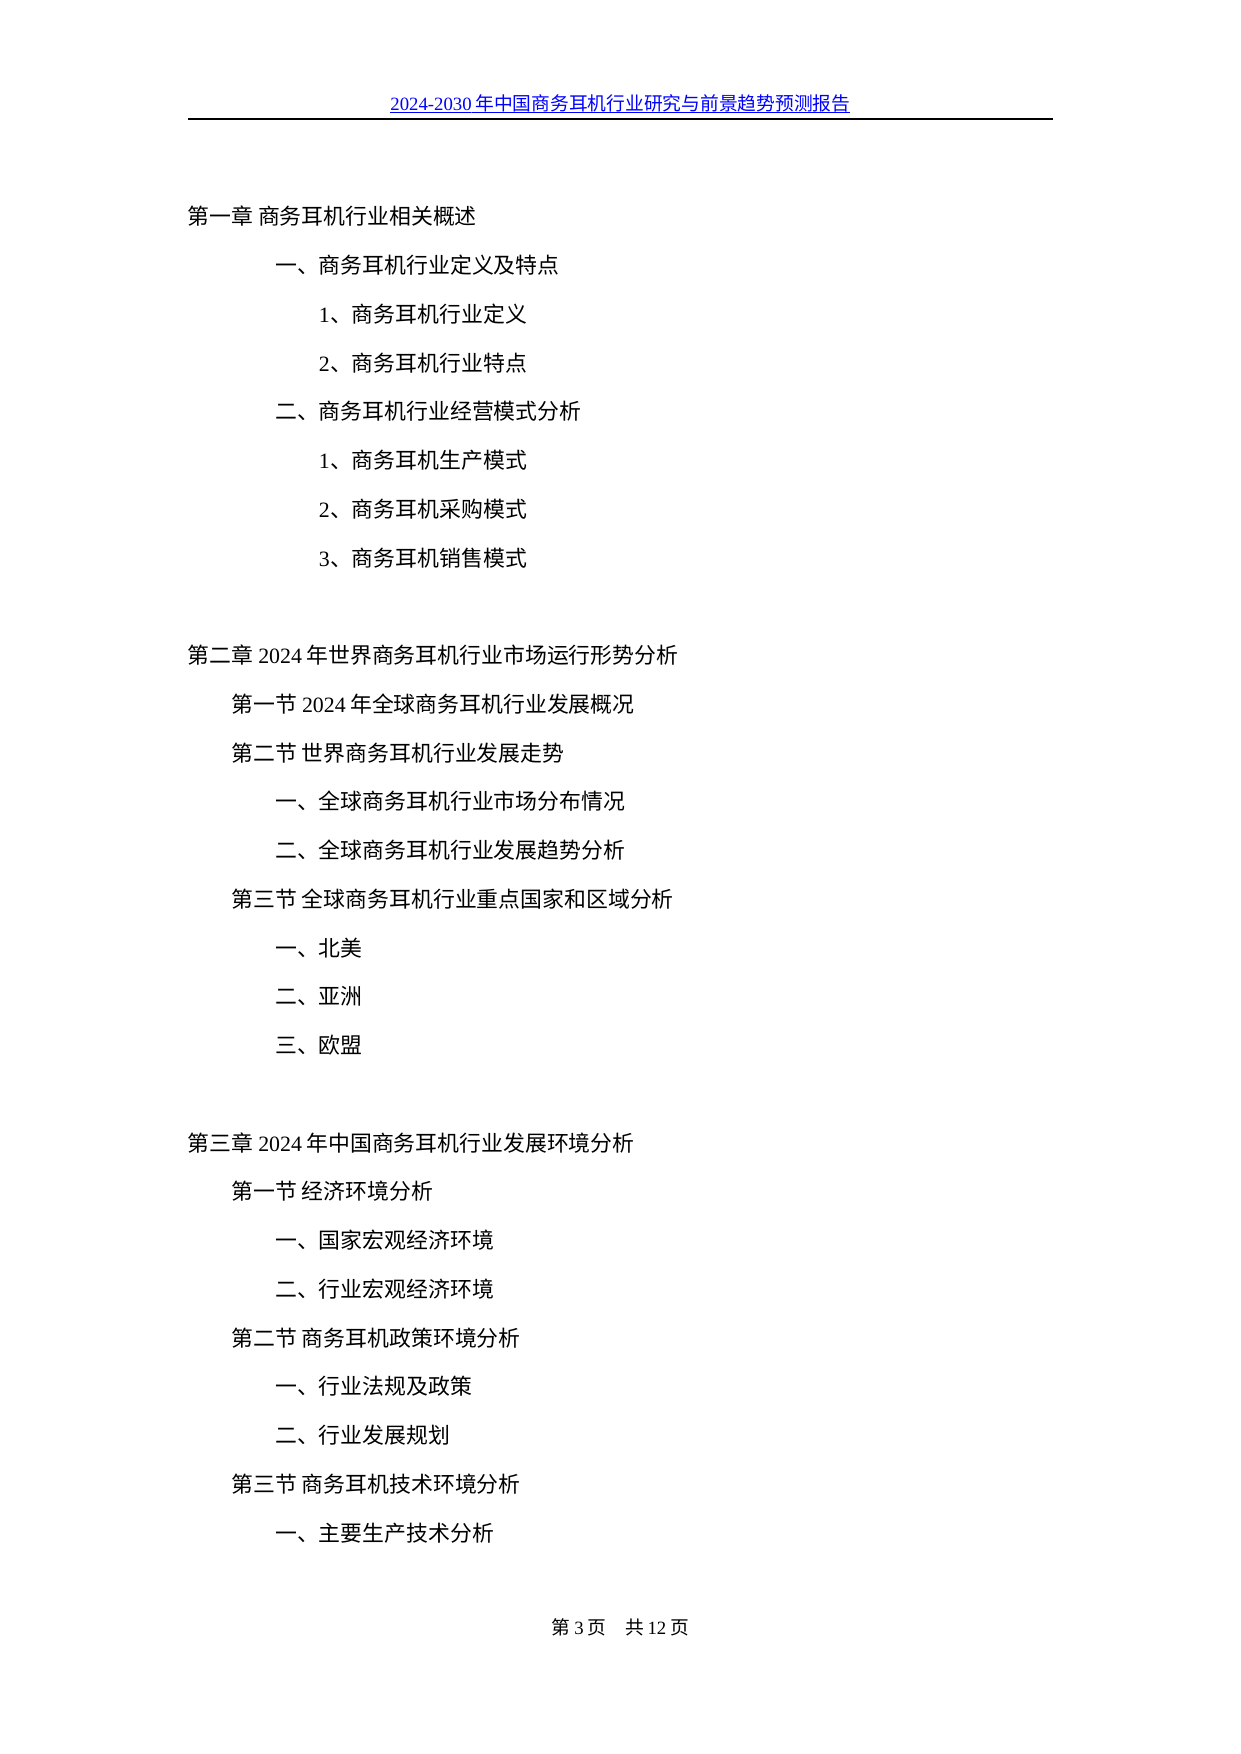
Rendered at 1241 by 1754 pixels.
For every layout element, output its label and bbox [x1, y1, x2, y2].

text [187, 150, 1053, 1548]
